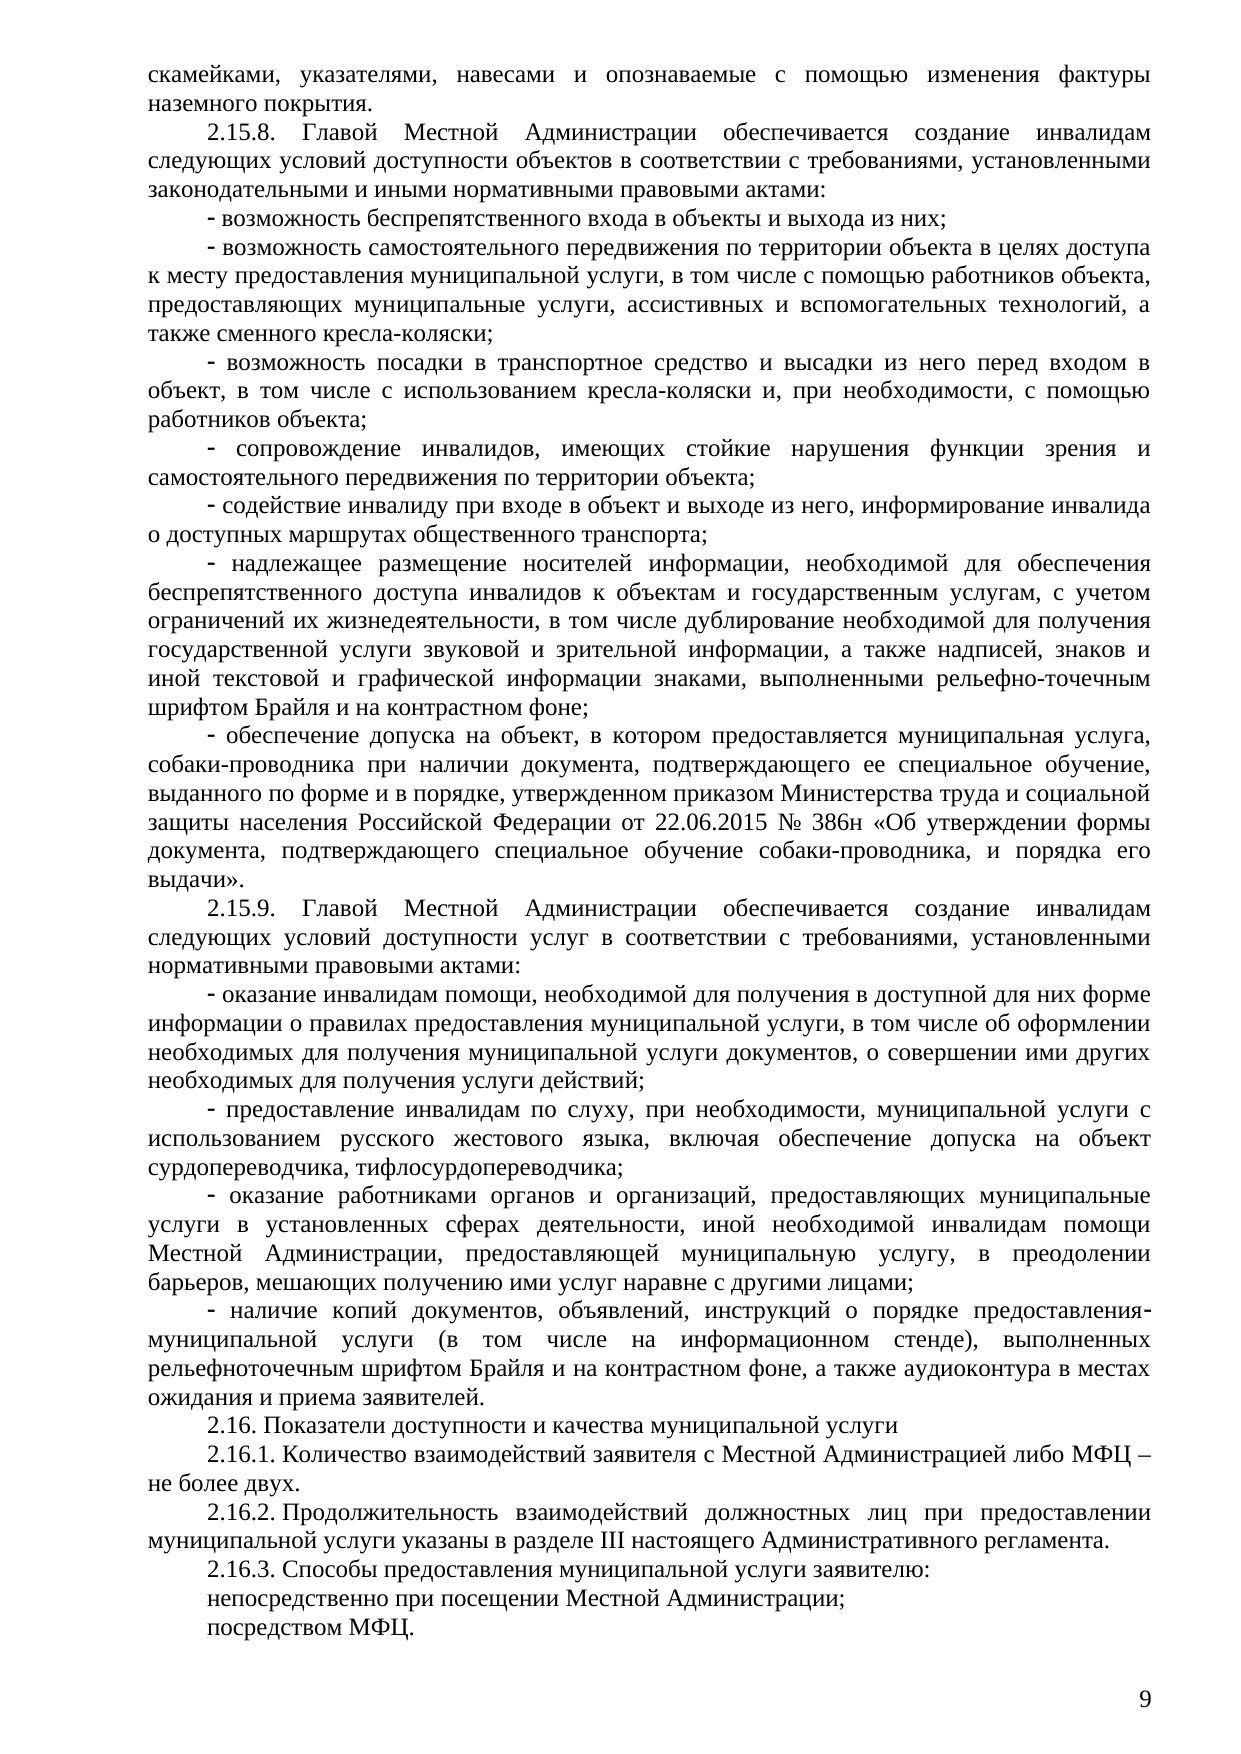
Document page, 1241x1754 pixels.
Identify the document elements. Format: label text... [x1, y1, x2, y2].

text возможность посадки в транспортное средство и высадки из него перед входом в объект, в том числе с использованием кресла-коляски и, при необходимости, с помощью работников объекта; [148, 347, 1152, 433]
text надлежащее размещение носителей информации, необходимой для обеспечения беспрепятственного доступа инвалидов к объектам и государственным услугам, с учетом ограничений их жизнедеятельности, в том числе дублирование необходимой для получения государственной услуги звуковой и зрительной информации, а также надписей, знаков и иной текстовой и графической информации знаками, выполненными рельефно-точечным шрифтом Брайля и на контрастном фоне; [148, 548, 1152, 720]
text 2.16.1. Количество взаимодействий заявителя с Местной Администрацией либо МФЦ – не более двух. [148, 1439, 1152, 1497]
text 2.15.8. Главой Местной Администрации обеспечивается создание инвалидам следующих условий доступности объектов в соответствии с требованиями, установленными законодательными и иными нормативными правовыми актами: [148, 117, 1152, 203]
text 2.15.9. Главой Местной Администрации обеспечивается создание инвалидам следующих условий доступности услуг в соответствии с требованиями, установленными нормативными правовыми актами: [148, 893, 1152, 979]
text возможность беспрепятственного входа в объекты и выхода из них; [148, 203, 1152, 232]
text 2.16.3. Способы предоставления муниципальной услуги заявителю: [148, 1554, 1152, 1583]
text возможность самостоятельного передвижения по территории объекта в целях доступа к месту предоставления муниципальной услуги, в том числе с помощью работников объекта, предоставляющих муниципальные услуги, ассистивных и вспомогательных технологий, а также сменного кресла-коляски; [148, 232, 1152, 347]
text 2.16.2. Продолжительность взаимодействий должностных лиц при предоставлении муниципальной услуги указаны в разделе III настоящего Административного регламента. [148, 1497, 1152, 1554]
text оказание работниками органов и организаций, предоставляющих муниципальные услуги в установленных сферах деятельности, иной необходимой инвалидам помощи Местной Администрации, предоставляющей муниципальную услугу, в преодолении барьеров, мешающих получению ими услуг наравне с другими лицами; [148, 1180, 1152, 1295]
text оказание инвалидам помощи, необходимой для получения в доступной для них форме информации о правилах предоставления муниципальной услуги, в том числе об оформлении необходимых для получения муниципальной услуги документов, о совершении ими других необходимых для получения услуги действий; [148, 979, 1152, 1094]
text предоставление инвалидам по слуху, при необходимости, муниципальной услуги с использованием русского жестового языка, включая обеспечение допуска на объект сурдопереводчика, тифлосурдопереводчика; [148, 1094, 1152, 1180]
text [148, 59, 1152, 117]
text 2.16. Показатели доступности и качества муниципальной услуги [148, 1410, 1152, 1439]
text наличие копий документов, объявлений, инструкций о порядке предоставления муниципальной услуги (в том числе на информационном стенде), выполненных рельефноточечным шрифтом Брайля и на контрастном фоне, а также аудиоконтура в местах ожидания и приема заявителей. [148, 1295, 1152, 1410]
text непосредственно при посещении Местной Администрации; [148, 1583, 1152, 1612]
text посредством МФЦ. [148, 1612, 1152, 1640]
text обеспечение допуска на объект, в котором предоставляется муниципальная услуга, собаки-проводника при наличии документа, подтверждающего ее специальное обучение, выданного по форме и в порядке, утвержденном приказом Министерства труда и социальной защиты населения Российской Федерации от 22.06.2015 № 386н «Об утверждении формы документа, подтверждающего специальное обучение собаки-проводника, и порядка его выдачи». [148, 720, 1152, 893]
text сопровождение инвалидов, имеющих стойкие нарушения функции зрения и самостоятельного передвижения по территории объекта; [148, 433, 1152, 490]
text содействие инвалиду при входе в объект и выходе из него, информирование инвалида о доступных маршрутах общественного транспорта; [148, 490, 1152, 548]
